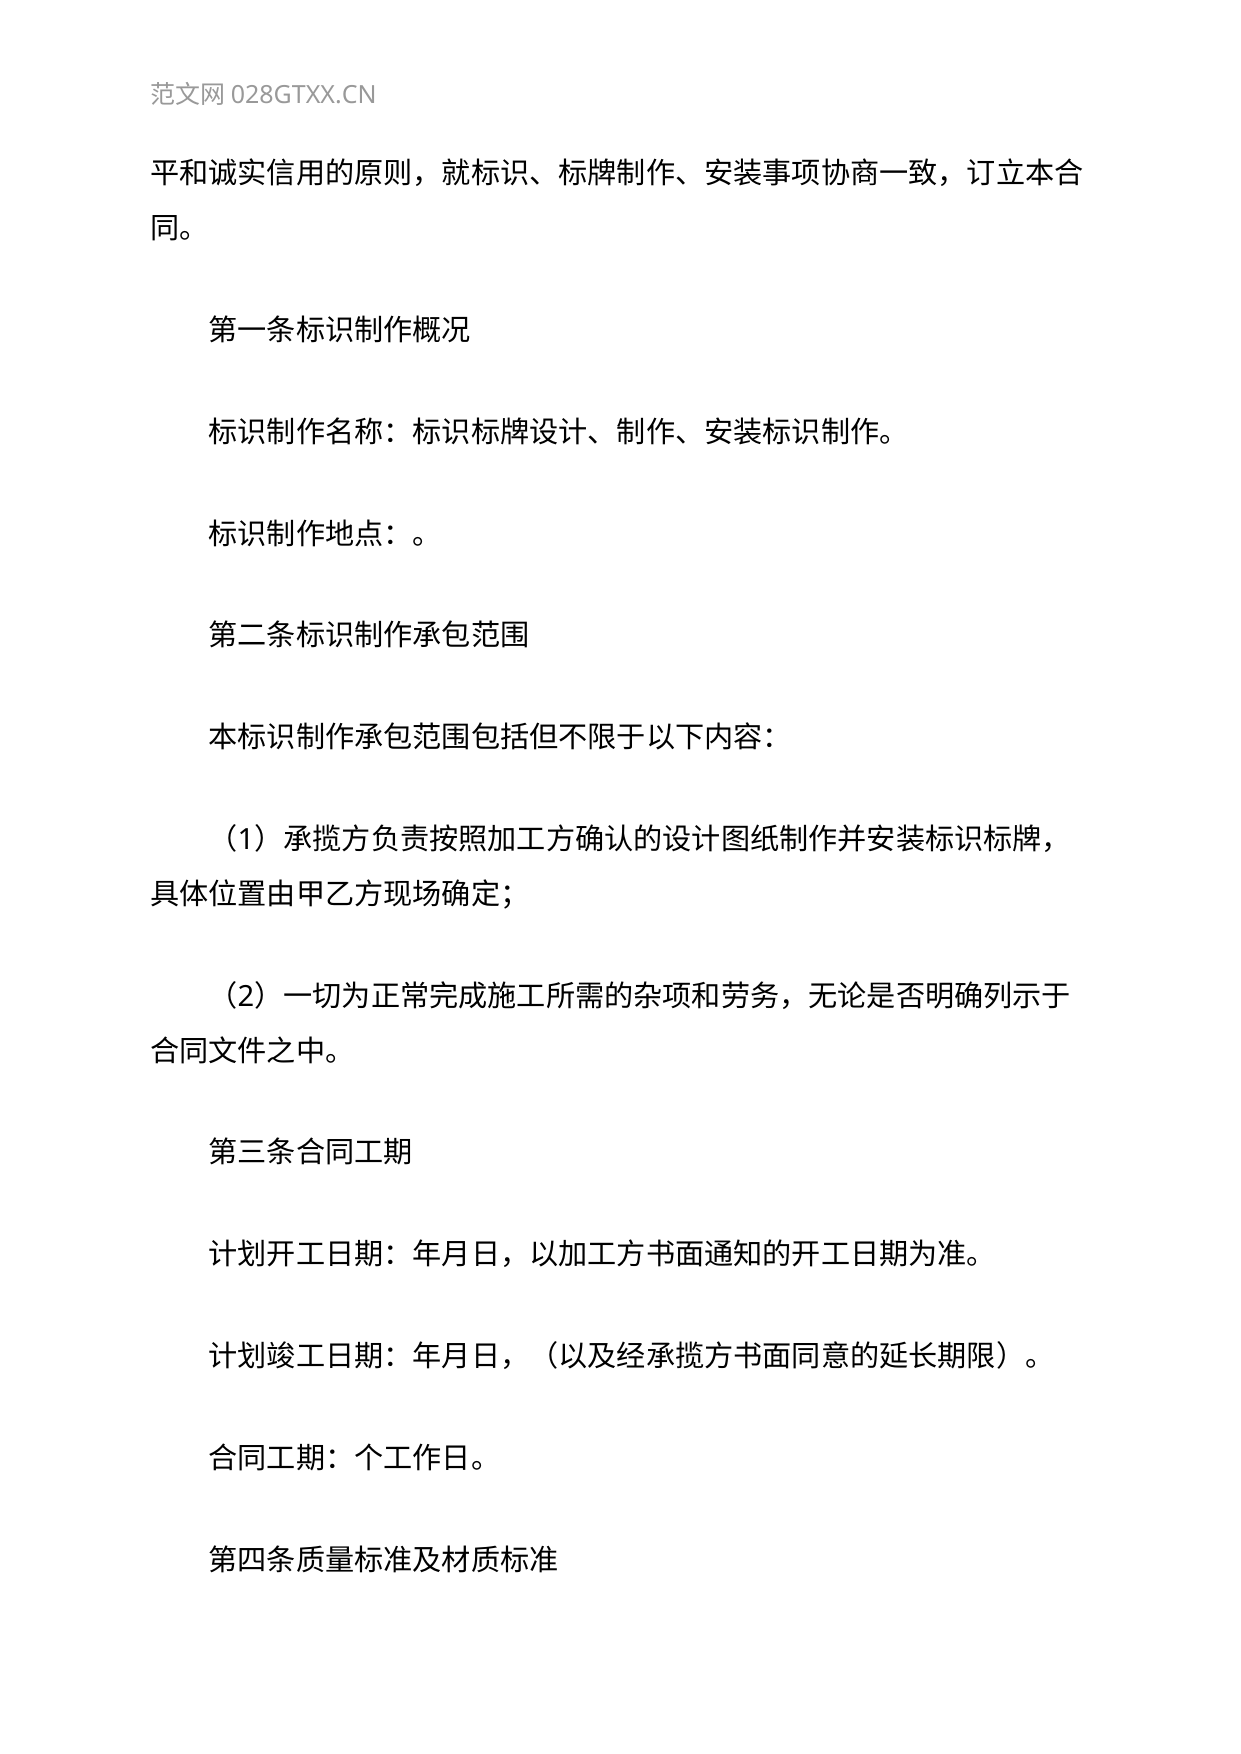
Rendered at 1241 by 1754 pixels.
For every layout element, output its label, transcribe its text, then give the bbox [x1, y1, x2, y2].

text 第四条质量标准及材质标准 [150, 1536, 1090, 1578]
text 第三条合同工期 [150, 1129, 1090, 1171]
text 计划竣工日期：年月日，（以及经承揽方书面同意的延长期限）。 [150, 1333, 1090, 1375]
text （1）承揽方负责按照加工方确认的设计图纸制作并安装标识标牌，具体位置由甲乙方现场确定； [150, 816, 1090, 913]
text 合同工期：个工作日。 [150, 1434, 1090, 1477]
text 计划开工日期：年月日，以加工方书面通知的开工日期为准。 [150, 1231, 1090, 1273]
text 第二条标识制作承包范围 [150, 612, 1090, 654]
text 本标识制作承包范围包括但不限于以下内容： [150, 714, 1090, 756]
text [150, 150, 1090, 247]
text （2）一切为正常完成施工所需的杂项和劳务，无论是否明确列示于合同文件之中。 [150, 972, 1090, 1069]
text 第一条标识制作概况 [150, 307, 1090, 349]
text 标识制作名称：标识标牌设计、制作、安装标识制作。 [150, 408, 1090, 451]
text 标识制作地点：。 [150, 510, 1090, 552]
